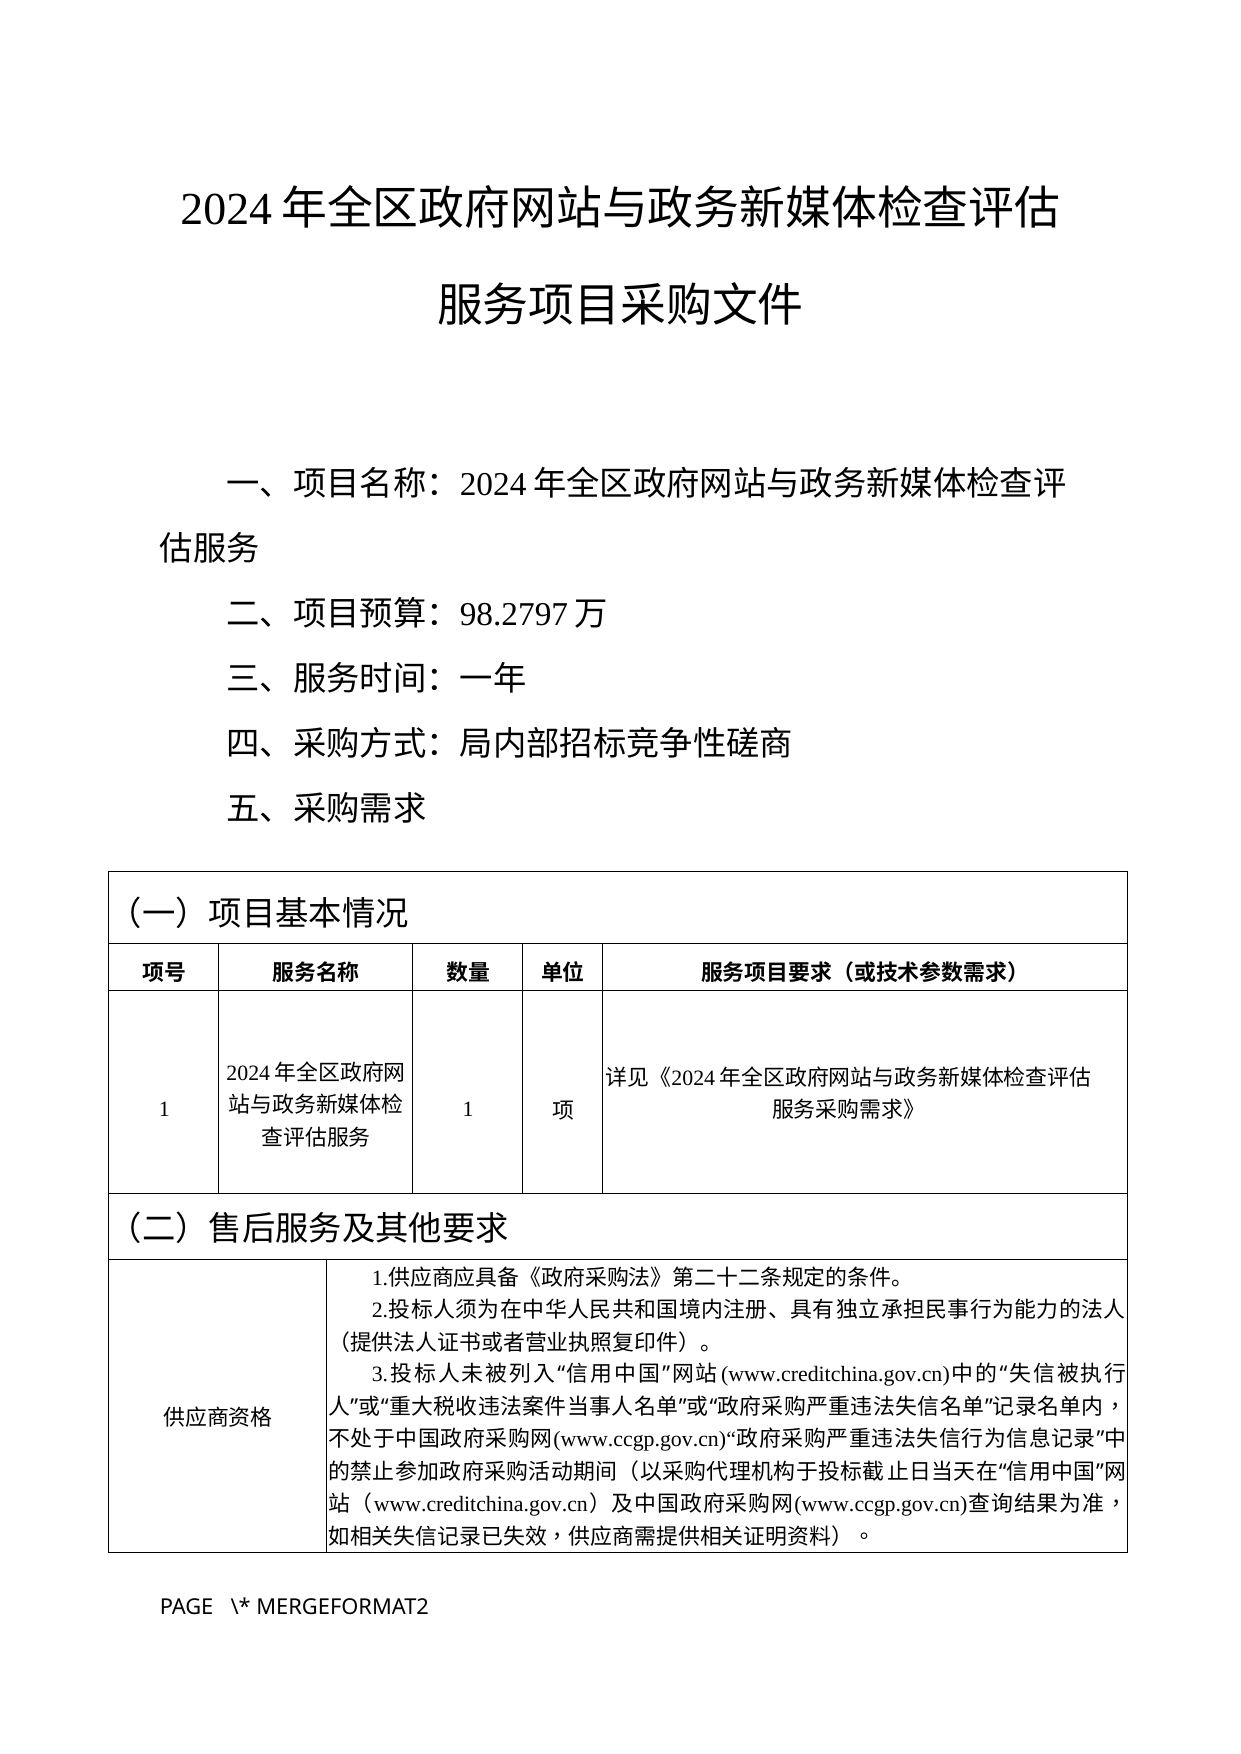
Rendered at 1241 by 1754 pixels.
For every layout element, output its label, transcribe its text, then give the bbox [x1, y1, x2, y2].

table_cell 项号 [109, 944, 218, 990]
table_cell 服务项目要求（或技术参数需求） [603, 944, 1127, 990]
table_cell 供应商资格 [109, 1260, 326, 1552]
table_cell 1.供应商应具备《政府采购法》第二十二条规定的条件。 2.投标人须为在中华人民共和国境内注册、具有独立承担民事行为能力的法人（提供法人证书或者营业执照复印件）。 3.投标人未被列入“信用中国”网站(www.creditchina.gov.cn)中的“失信被执行人”或“重大税收违法案件当事人名单”或“政府采购严重违法失信名单”记录名单内，不处于中国政府采购网(www.ccgp.gov.cn)“政府采购严重违法失信行为信息记录”中的禁止参加政府采购活动期间（以采购代理机构于投标截止日当天在“信用中国”网站（www.creditchina.gov.cn）及中国政府采购网(www.ccgp.gov.cn)查询结果为准，如相关失信记录已失效，供应商需提供相关证明资料）。 [327, 1260, 1127, 1552]
text 三、服务时间：一年 [159, 643, 1081, 708]
text 五、采购需求 [159, 773, 1081, 871]
text 2024年全区政府网站与政务新媒体检查评估服务项目采购文件 [159, 156, 1081, 383]
table_cell 1 [413, 991, 522, 1192]
text 四、采购方式：局内部招标竞争性磋商 [159, 708, 1081, 773]
table_cell 服务名称 [219, 944, 412, 990]
table_cell 详见《2024年全区政府网站与政务新媒体检查评估服务采购需求》 [603, 991, 1127, 1192]
table_header （一）项目基本情况 [109, 872, 1127, 943]
table_cell 单位 [523, 944, 602, 990]
text 二、项目预算：98.2797万 [159, 578, 1081, 643]
table_cell （二）售后服务及其他要求 [109, 1194, 1127, 1258]
table_cell 1 [109, 991, 218, 1192]
table_cell 2024年全区政府网站与政务新媒体检查评估服务 [219, 991, 412, 1192]
table_cell 项 [523, 991, 602, 1192]
table_cell 数量 [413, 944, 522, 990]
text 一、项目名称：2024年全区政府网站与政务新媒体检查评估服务 [159, 448, 1081, 578]
